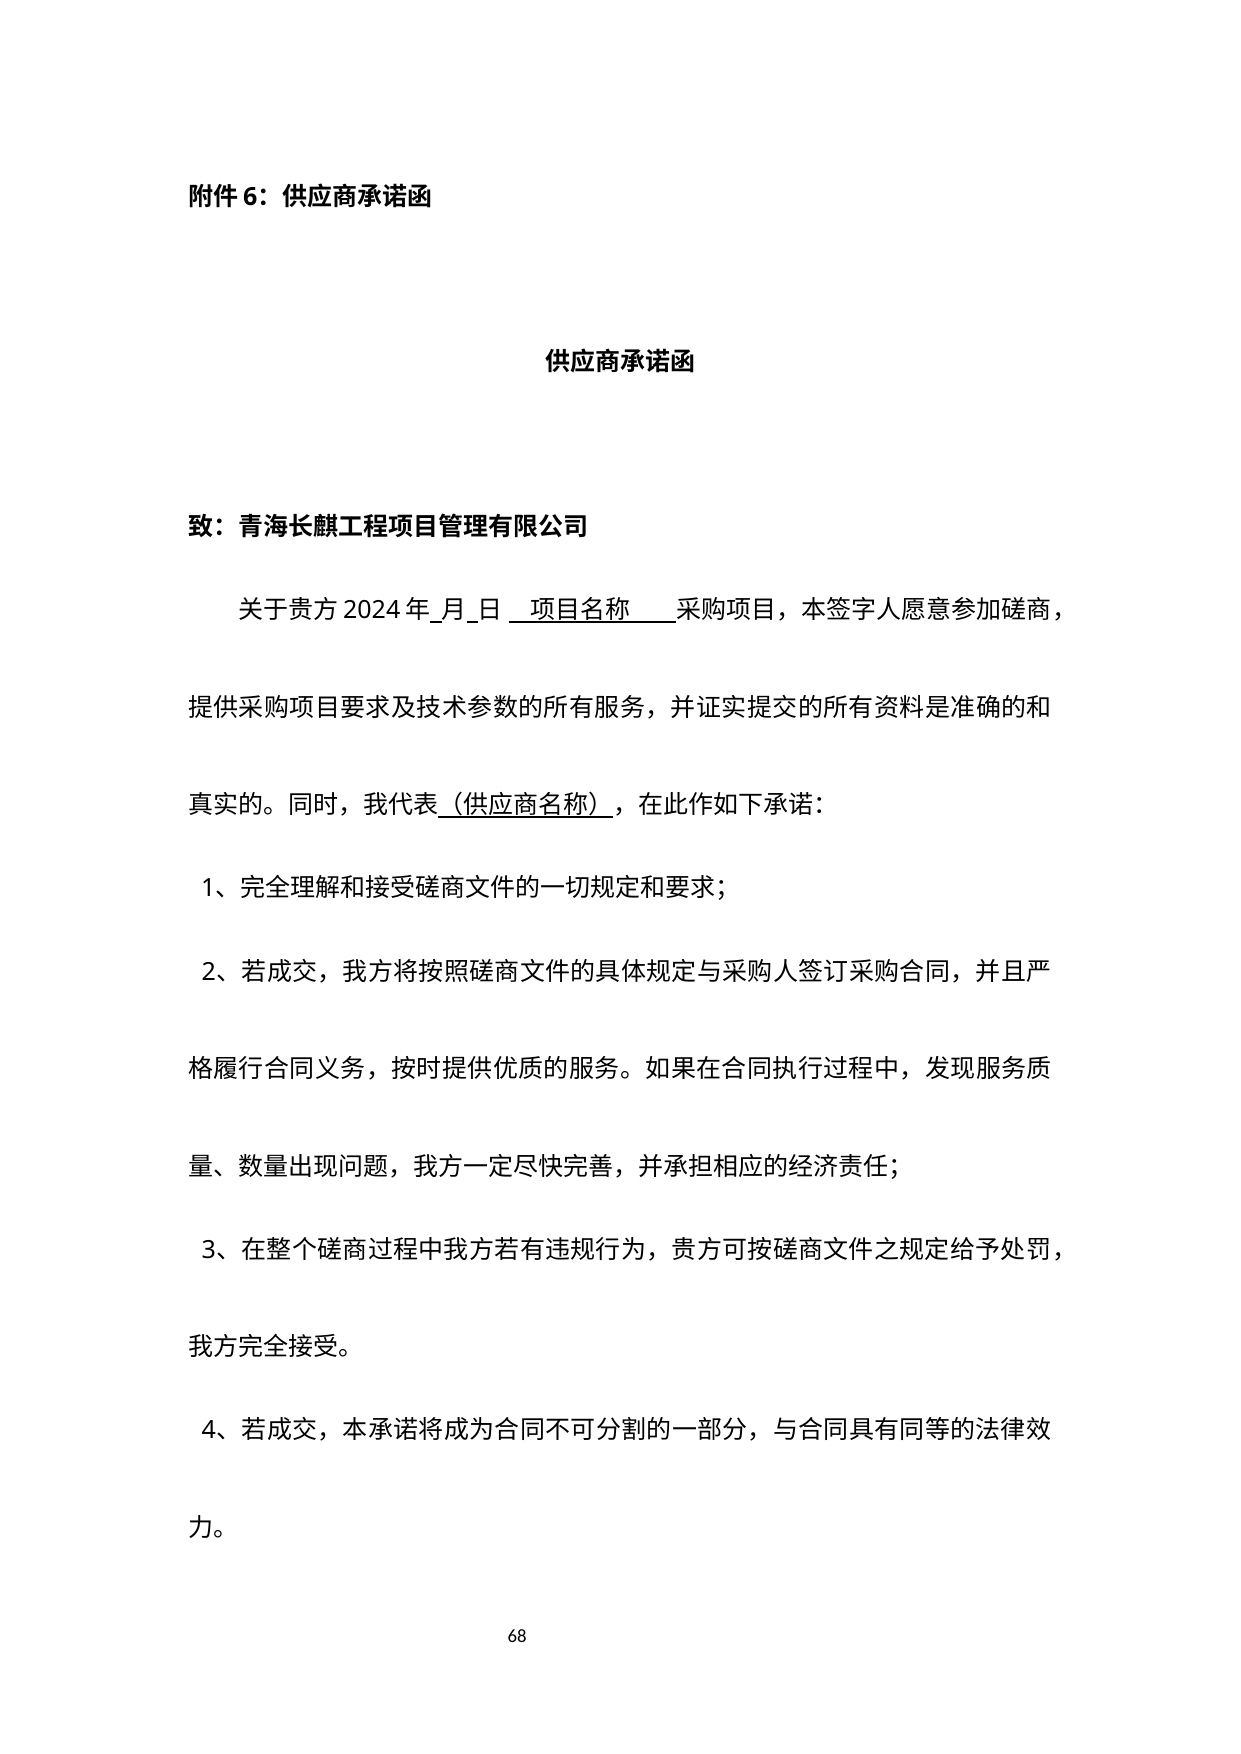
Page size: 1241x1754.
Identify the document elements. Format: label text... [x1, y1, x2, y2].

text 附件6：供应商承诺函 [188, 162, 1052, 227]
text 2、若成交，我方将按照磋商文件的具体规定与采购人签订采购合同，并且严格履行合同义务，按时提供优质的服务。如果在合同执行过程中，发现服务质量、数量出现问题，我方一定尽快完善，并承担相应的经济责任； [188, 937, 1052, 1197]
text 1、完全理解和接受磋商文件的一切规定和要求； [188, 853, 1052, 918]
text 供应商承诺函 [188, 327, 1052, 392]
text 3、在整个磋商过程中我方若有违规行为，贵方可按磋商文件之规定给予处罚，我方完全接受。 [188, 1215, 1052, 1377]
text 致：青海长麒工程项目管理有限公司 [188, 492, 1052, 557]
text 关于贵方2024年 月 日 项目名称 采购项目，本签字人愿意参加磋商，提供采购项目要求及技术参数的所有服务，并证实提交的所有资料是准确的和真实的。同时，我代表（供应商名称），在此作如下承诺： [188, 575, 1052, 835]
text 4、若成交，本承诺将成为合同不可分割的一部分，与合同具有同等的法律效力。 [188, 1395, 1052, 1558]
